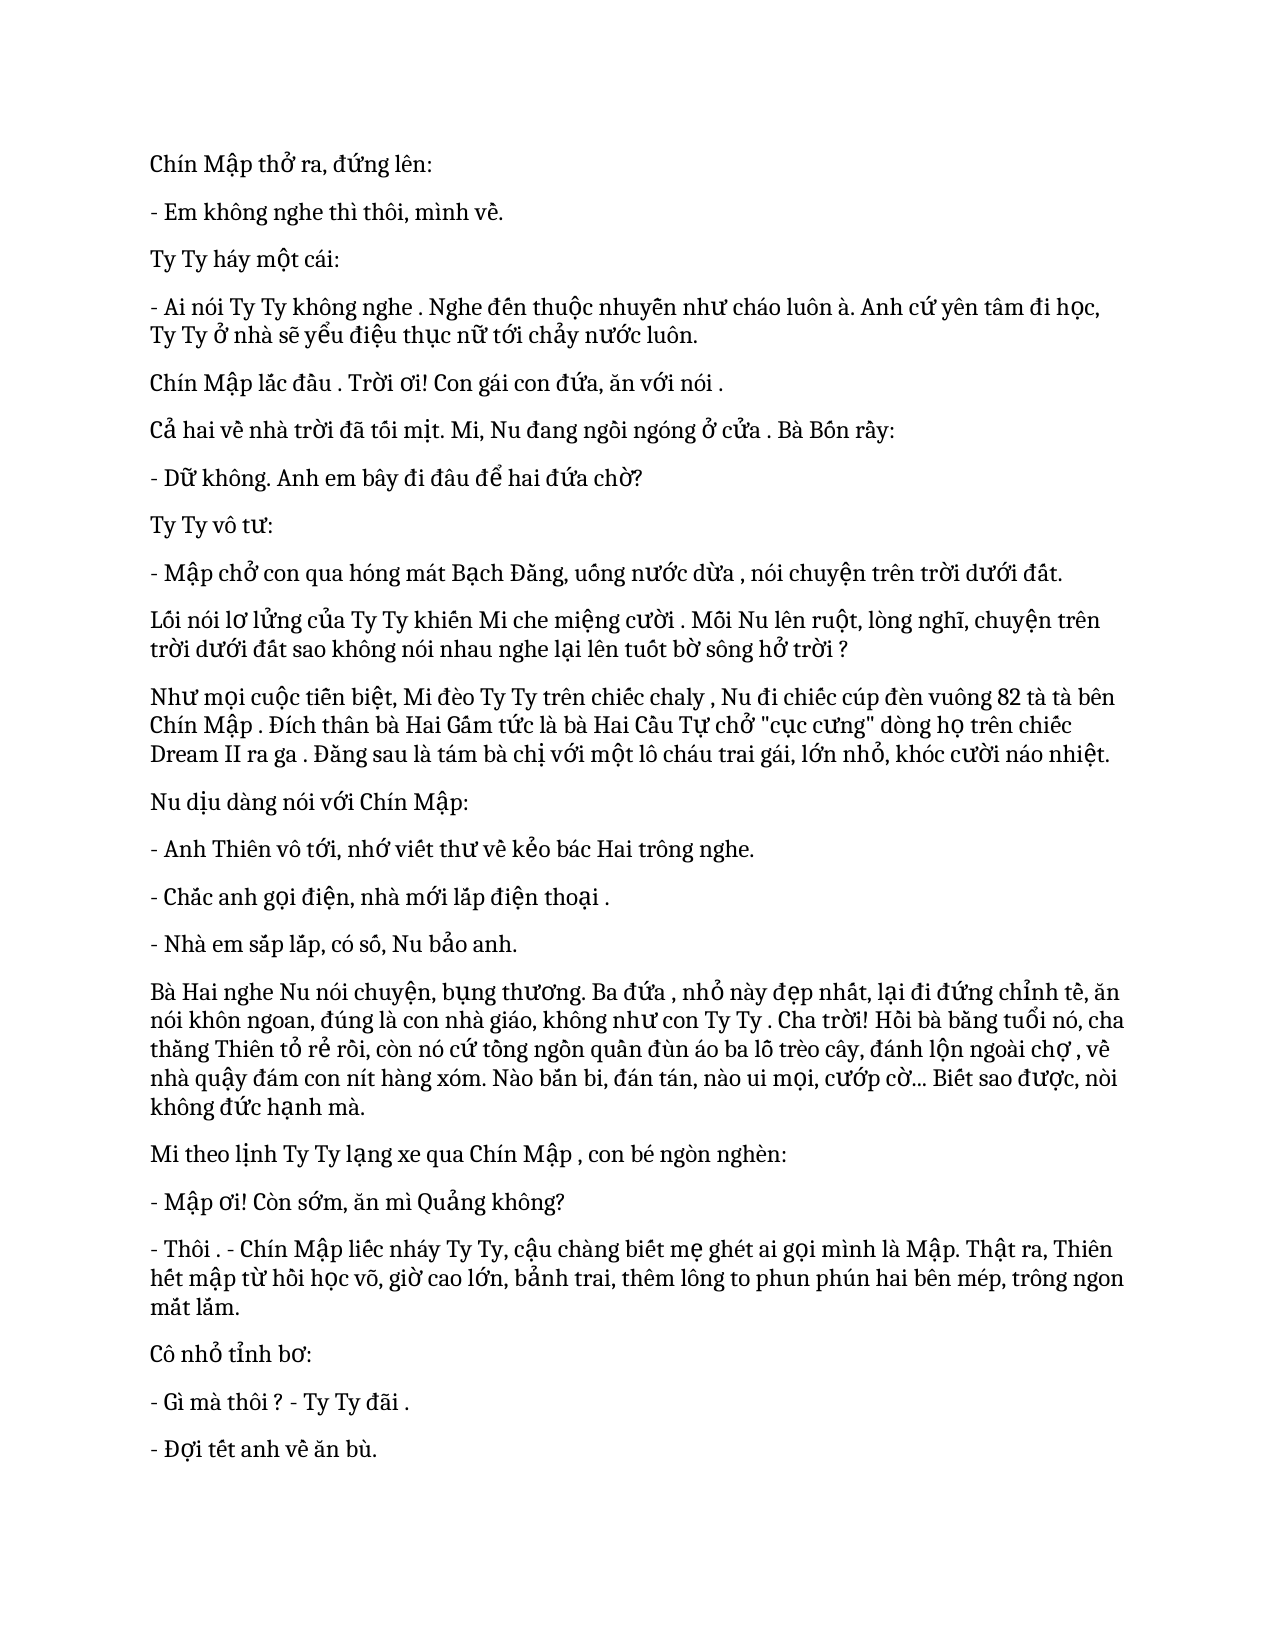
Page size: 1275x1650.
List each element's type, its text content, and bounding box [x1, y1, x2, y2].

text Mi theo lịnh Ty Ty lạng xe qua Chín Mập , con bé ngòn nghèn: [150, 1140, 1125, 1169]
text - Mập chở con qua hóng mát Bạch Đằng, uống nước dừa , nói chuyện trên trời dưới đất. [150, 559, 1125, 587]
text - Nhà em sắp lắp, có số, Nu bảo anh. [150, 930, 1125, 959]
text - Em không nghe thì thôi, mình về. [150, 197, 1125, 226]
text Lối nói lơ lửng của Ty Ty khiến Mi che miệng cười . Mỗi Nu lên ruột, lòng nghĩ, chuyện trên trời dưới đất sao không nói nhau nghe lại lên tuốt bờ sông hở trời ? [150, 606, 1125, 664]
text Như mọi cuộc tiễn biệt, Mi đèo Ty Ty trên chiếc chaly , Nu đi chiếc cúp đèn vuông 82 tà tà bên Chín Mập . Đích thân bà Hai Gấm tức là bà Hai Cầu Tự chở "cục cưng" dòng họ trên chiếc Dream II ra ga . Đằng sau là tám bà chị với một lô cháu trai gái, lớn nhỏ, khóc cười náo nhiệt. [150, 682, 1125, 769]
text Chín Mập lắc đầu . Trời ơi! Con gái con đứa, ăn với nói . [150, 369, 1125, 397]
text Ty Ty vô tư: [150, 511, 1125, 540]
text - Dữ không. Anh em bây đi đâu để hai đứa chờ? [150, 464, 1125, 492]
text - Mập ơi! Còn sớm, ăn mì Quảng không? [150, 1187, 1125, 1216]
text - Chắc anh gọi điện, nhà mới lắp điện thoại . [150, 882, 1125, 911]
text Bà Hai nghe Nu nói chuyện, bụng thương. Ba đứa , nhỏ này đẹp nhất, lại đi đứng chỉnh tề, ăn nói khôn ngoan, đúng là con nhà giáo, không như con Ty Ty . Cha trời! Hồi bà bằng tuổi nó, cha thằng Thiên tỏ rẻ rồi, còn nó cứ tồng ngồn quần đùn áo ba lỗ trèo cây, đánh lộn ngoài chợ , về nhà quậy đám con nít hàng xóm. Nào bắn bi, đán tán, nào ui mọi, cướp cờ... Biết sao được, nòi không đức hạnh mà. [150, 977, 1125, 1121]
text - Thôi . - Chín Mập liếc nháy Ty Ty, cậu chàng biết mẹ ghét ai gọi mình là Mập. Thật ra, Thiên hết mập từ hồi học võ, giờ cao lớn, bảnh trai, thêm lông to phun phún hai bên mép, trông ngon mắt lắm. [150, 1235, 1125, 1321]
text - Anh Thiên vô tới, nhớ viết thư về kẻo bác Hai trông nghe. [150, 835, 1125, 864]
text Chín Mập thở ra, đứng lên: [150, 150, 1125, 179]
text Cả hai về nhà trời đã tối mịt. Mi, Nu đang ngồi ngóng ở cửa . Bà Bốn rầy: [150, 416, 1125, 445]
text Nu dịu dàng nói với Chín Mập: [150, 787, 1125, 816]
text Ty Ty háy một cái: [150, 245, 1125, 274]
text - Đợi tết anh về ăn bù. [150, 1435, 1125, 1464]
text Cô nhỏ tỉnh bơ: [150, 1340, 1125, 1369]
text - Gì mà thôi ? - Ty Ty đãi . [150, 1387, 1125, 1416]
text - Ai nói Ty Ty không nghe . Nghe đến thuộc nhuyễn như cháo luôn à. Anh cứ yên tâm đi học, Ty Ty ở nhà sẽ yểu điệu thục nữ tới chảy nước luôn. [150, 292, 1125, 350]
